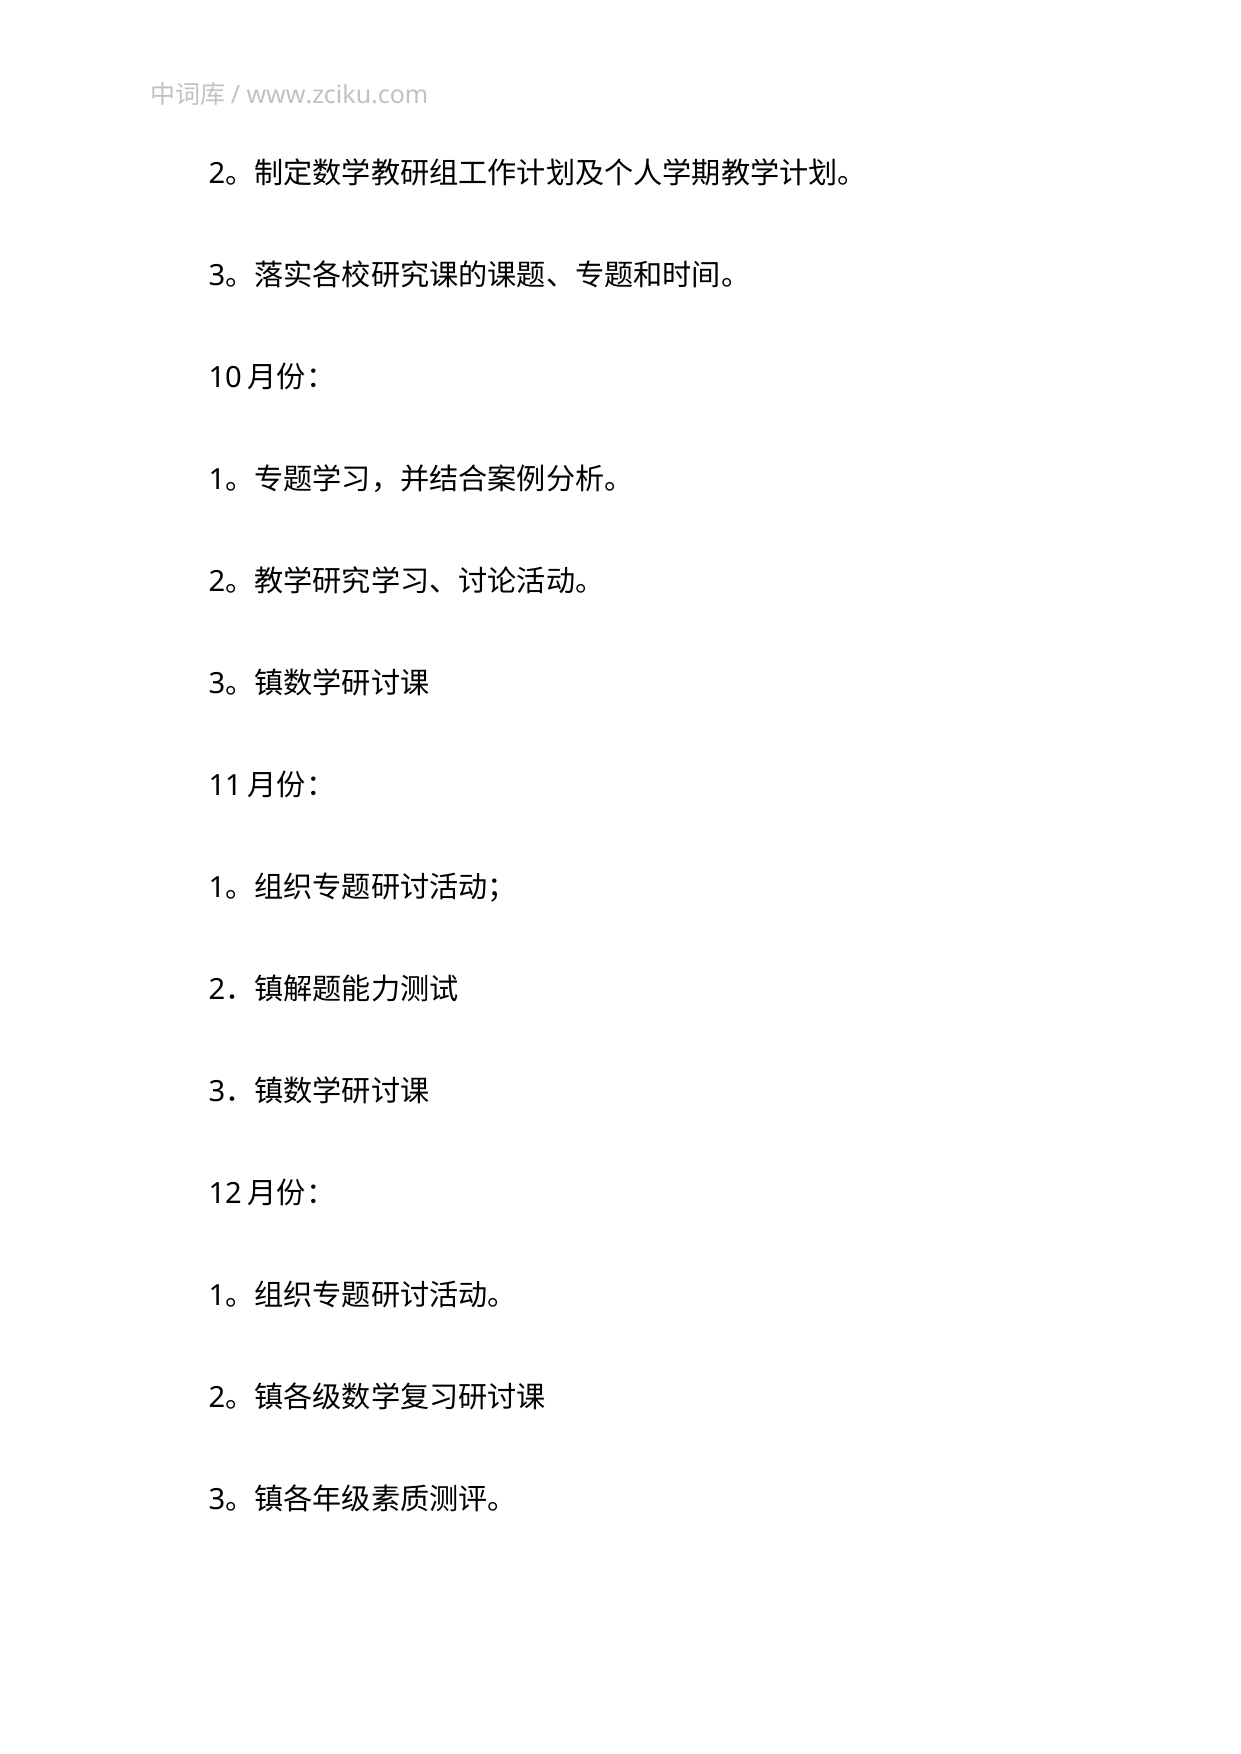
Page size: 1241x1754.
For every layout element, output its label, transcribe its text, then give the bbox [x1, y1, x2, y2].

text 3．镇数学研讨课 [150, 1068, 1090, 1110]
text 3。落实各校研究课的课题、专题和时间。 [150, 252, 1090, 294]
text 1。专题学习，并结合案例分析。 [150, 456, 1090, 498]
text 2。制定数学教研组工作计划及个人学期教学计划。 [150, 150, 1090, 192]
text 1。组织专题研讨活动。 [150, 1272, 1090, 1314]
text 2。镇各级数学复习研讨课 [150, 1374, 1090, 1416]
text 1。组织专题研讨活动； [150, 864, 1090, 906]
text 12月份： [150, 1170, 1090, 1212]
text 11月份： [150, 762, 1090, 804]
text 3。镇各年级素质测评。 [150, 1476, 1090, 1518]
text 3。镇数学研讨课 [150, 660, 1090, 702]
text 2．镇解题能力测试 [150, 966, 1090, 1008]
text 2。教学研究学习、讨论活动。 [150, 558, 1090, 600]
text 10月份： [150, 354, 1090, 396]
